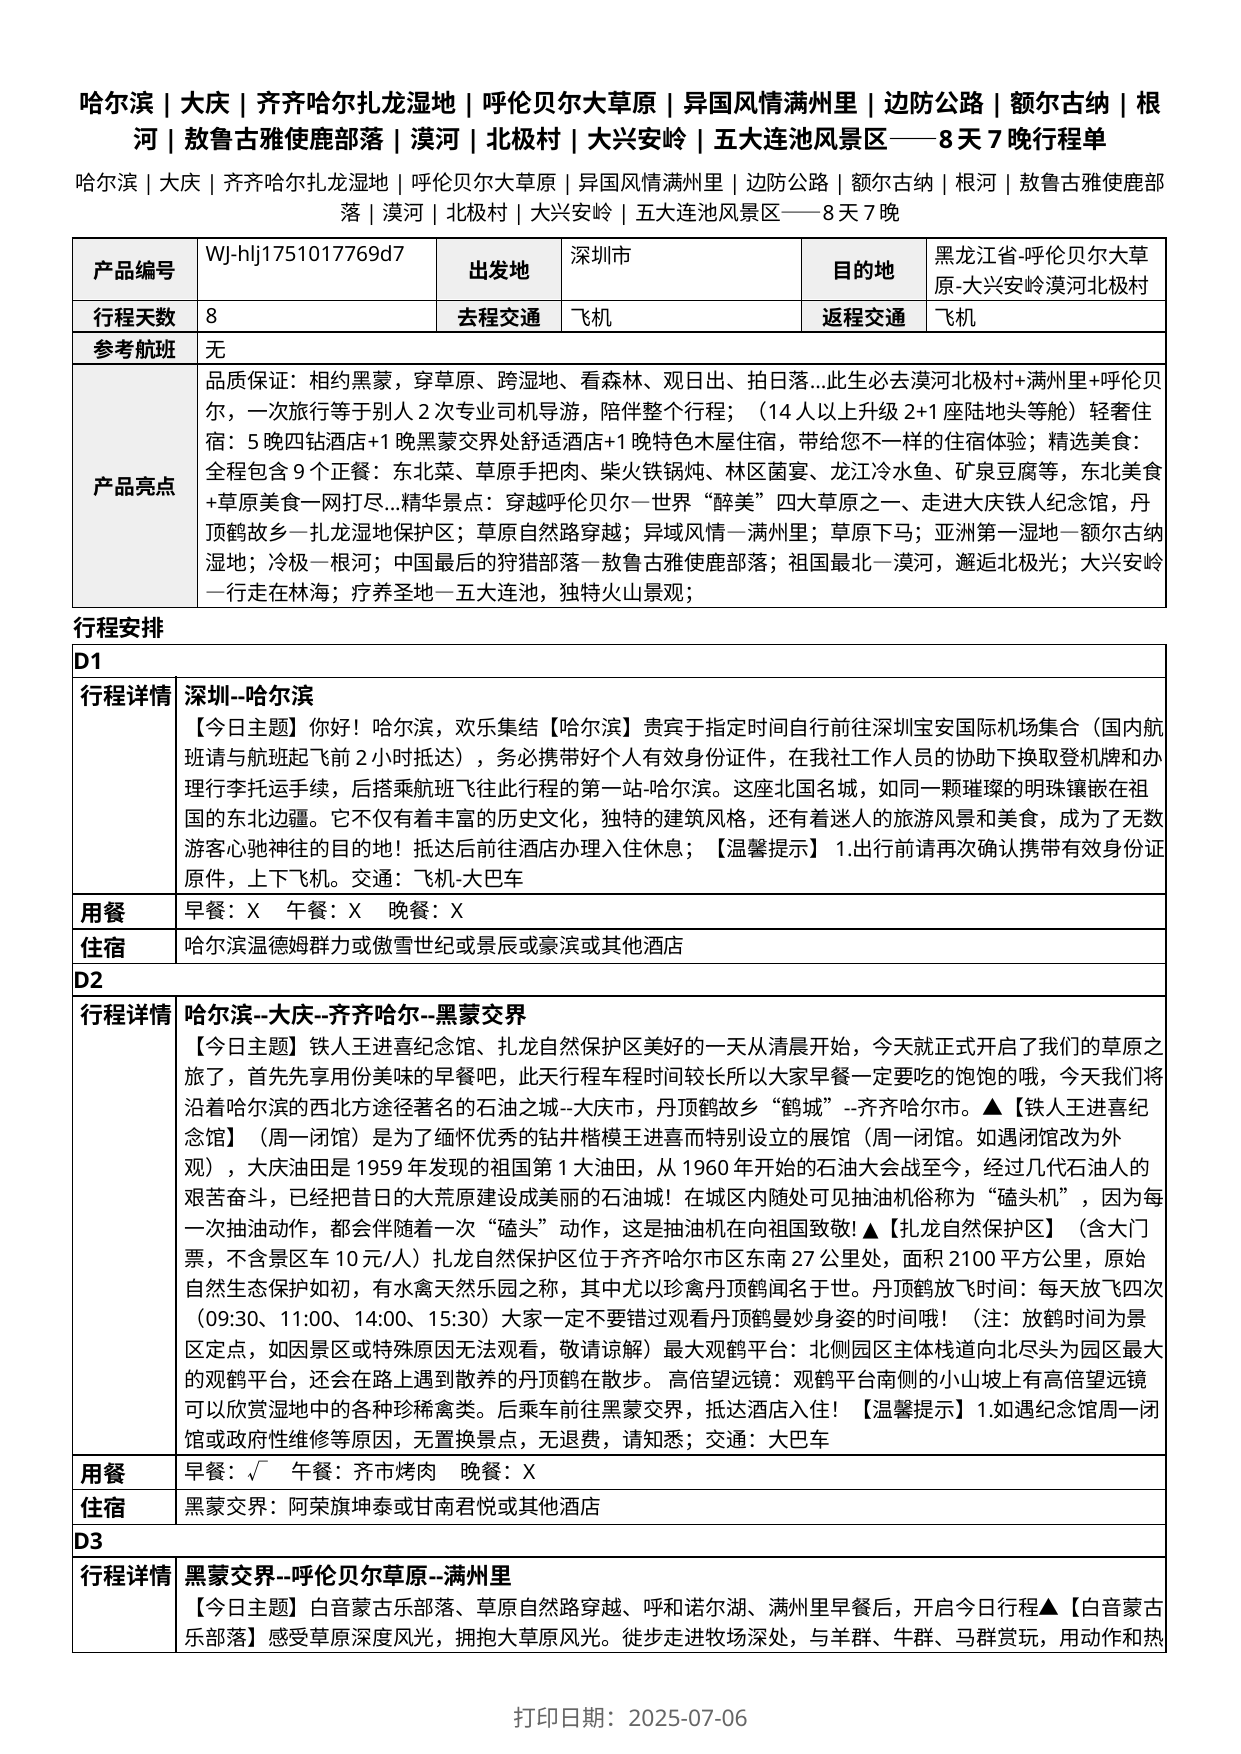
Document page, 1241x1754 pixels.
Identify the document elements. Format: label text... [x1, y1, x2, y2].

table_cell 去程交通 [437, 301, 561, 331]
table_cell 行程详情 [73, 997, 175, 1454]
table_header WJ-hlj1751017769d7 [198, 239, 436, 299]
table_cell D2 [73, 964, 1165, 995]
table_header 产品编号 [73, 239, 197, 299]
table_cell 哈尔滨温德姆群力或傲雪世纪或景辰或豪滨或其他酒店 [177, 930, 1165, 963]
table_cell 无 [198, 333, 1165, 363]
table_cell 行程天数 [73, 301, 197, 331]
table_cell 行程详情 [73, 1558, 175, 1652]
table_cell 早餐：√ 午餐：齐市烤肉 晚餐：X [177, 1456, 1165, 1489]
text 哈尔滨 | 大庆 | 齐齐哈尔扎龙湿地 | 呼伦贝尔大草原 | 异国风情满州里 | 边防公路 | 额尔古纳 | 根河 | 敖鲁古雅使鹿部落 | 漠河 | 北极村 | 大兴安岭 | 五大连池风景区——8天7晚 [73, 166, 1167, 227]
table_header 黑龙江省-呼伦贝尔大草原-大兴安岭漠河北极村 [927, 239, 1165, 299]
table_cell 行程详情 [73, 678, 175, 893]
table_cell 深圳--哈尔滨 【今日主题】你好！哈尔滨，欢乐集结 [177, 678, 1165, 893]
table_cell 飞机 [927, 301, 1165, 331]
table_cell 飞机 [562, 301, 801, 331]
table_header 出发地 [437, 239, 561, 299]
table_cell 用餐 [73, 1456, 175, 1489]
table_cell 早餐：X 午餐：X 晚餐：X [177, 895, 1165, 928]
table_cell 哈尔滨--大庆--齐齐哈尔--黑蒙交界 【今日主题】铁人王进喜纪念馆、扎龙自然保护区 [177, 997, 1165, 1454]
table_cell 住宿 [73, 1490, 175, 1523]
table_cell D3 [73, 1525, 1165, 1556]
table_cell 返程交通 [802, 301, 926, 331]
table_cell 产品亮点 [73, 365, 197, 607]
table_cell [177, 1558, 1165, 1652]
table_cell 8 [198, 301, 436, 331]
text 行程安排 [73, 609, 1167, 643]
table_header 深圳市 [562, 239, 801, 299]
table_cell 用餐 [73, 895, 175, 928]
table_cell 住宿 [73, 930, 175, 963]
table_header 目的地 [802, 239, 926, 299]
text 哈尔滨 | 大庆 | 齐齐哈尔扎龙湿地 | 呼伦贝尔大草原 | 异国风情满州里 | 边防公路 | 额尔古纳 | 根河 | 敖鲁古雅使鹿部落 | 漠河 | 北极村 | 大兴安岭 | 五大连池风景区——8天7晚行程单 [73, 83, 1167, 156]
table_header D1 [73, 645, 1165, 676]
table_cell 参考航班 [73, 333, 197, 363]
table_cell 品质保证：相约黑蒙，穿草原、跨湿地、看森林、观日出、拍日落... [198, 365, 1165, 607]
table_cell 黑蒙交界：阿荣旗坤泰或甘南君悦或其他酒店 [177, 1490, 1165, 1523]
